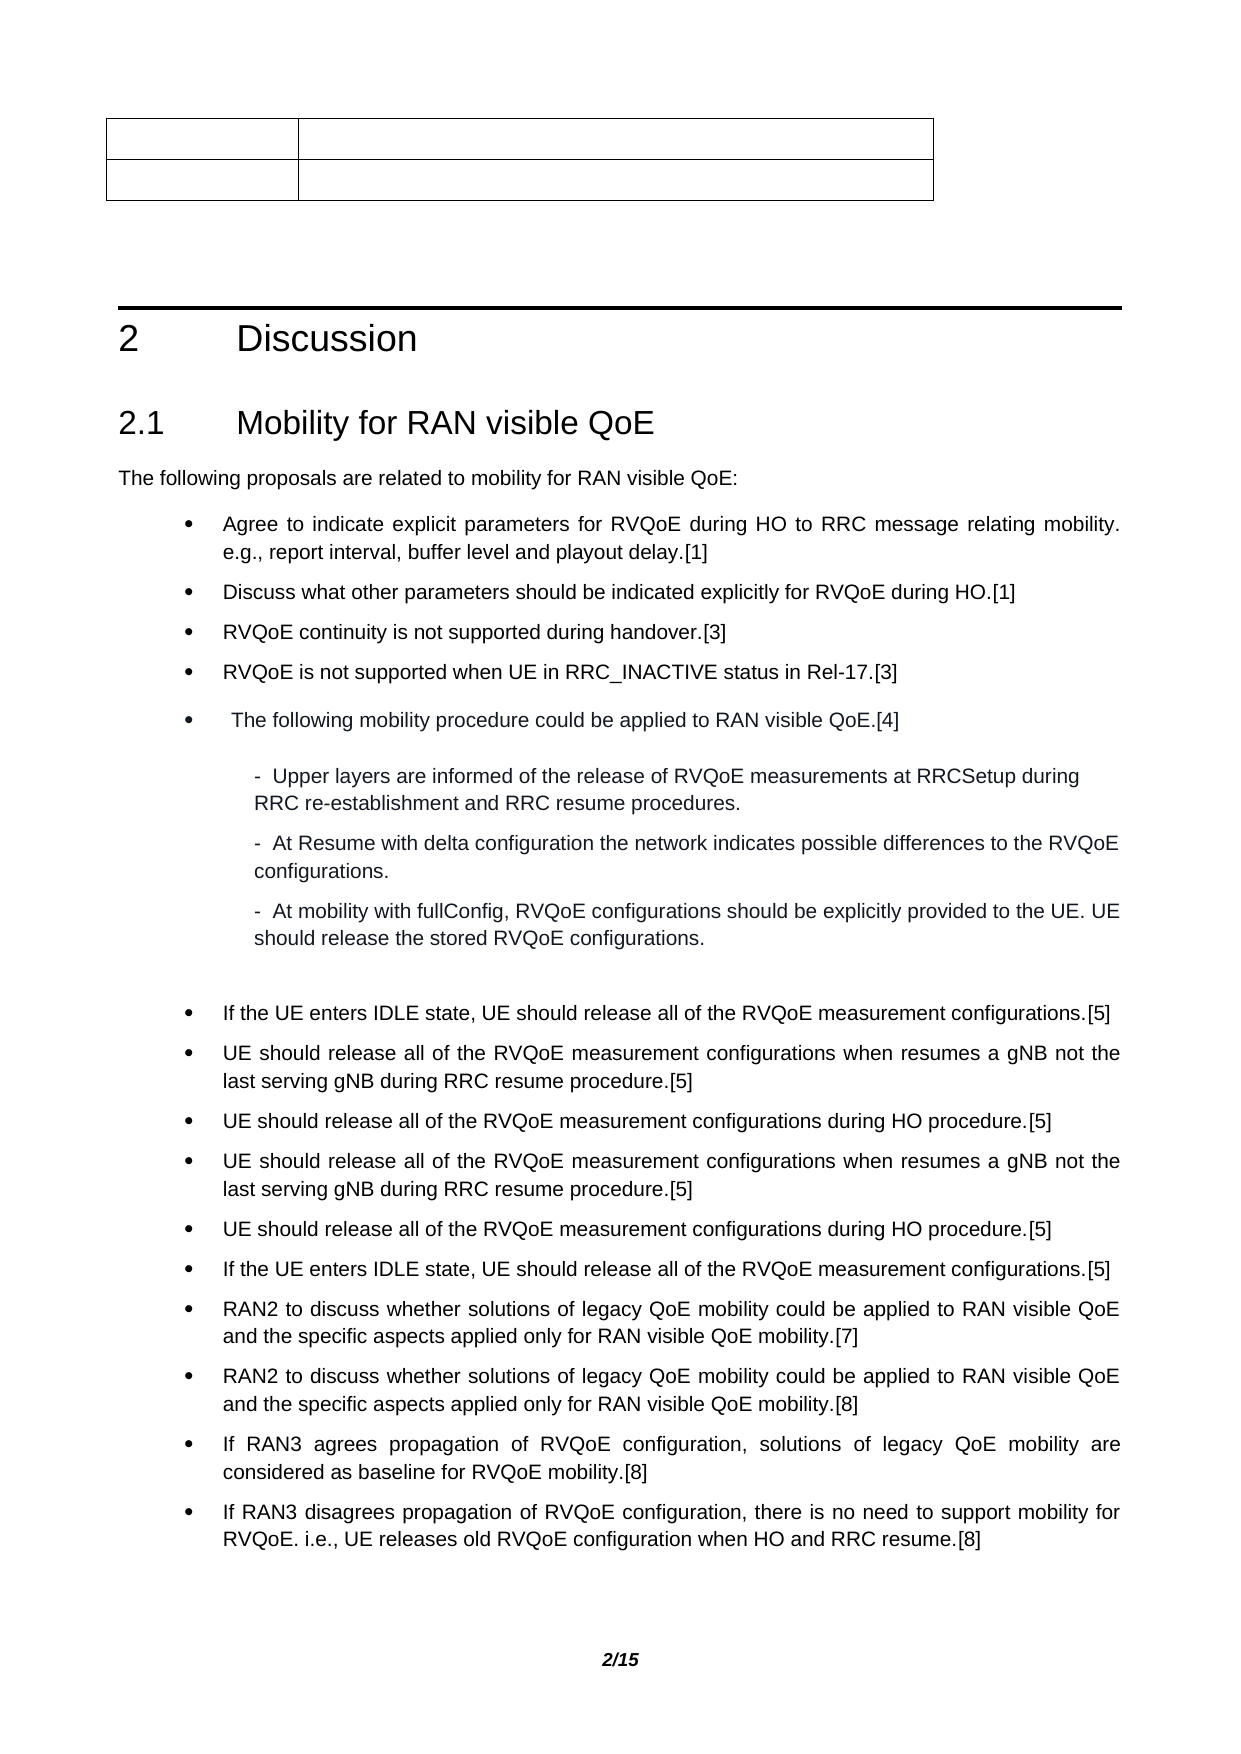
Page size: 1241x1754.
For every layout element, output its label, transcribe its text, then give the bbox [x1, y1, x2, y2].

list Agree to indicate explicit parameters for RVQoE during HO to RRC message relating mobility. e.g., report interval, buffer level and playout delay.[1] [185, 512, 1122, 564]
list RVQoE continuity is not supported during handover.[3] [185, 620, 1122, 644]
table_cell [107, 119, 298, 159]
subtitle 2 Discussion [118, 310, 1122, 359]
list RAN2 to discuss whether solutions of legacy QoE mobility could be applied to RAN visible QoE and the specific aspects applied only for RAN visible QoE mobility.[7] [185, 1297, 1122, 1348]
list If the UE enters IDLE state, UE should release all of the RVQoE measurement configurations.[5] [185, 1257, 1122, 1281]
table_cell [299, 160, 933, 200]
text - Upper layers are informed of the release of RVQoE measurements at RRCSetup during RRC re-establishment and RRC resume procedures. [254, 763, 1122, 815]
list If RAN3 disagrees propagation of RVQoE configuration, there is no need to support mobility for RVQoE. i.e., UE releases old RVQoE configuration when HO and RRC resume.[8] [185, 1499, 1122, 1551]
list UE should release all of the RVQoE measurement configurations during HO procedure.[5] [185, 1216, 1122, 1241]
list Discuss what other parameters should be indicated explicitly for RVQoE during HO.[1] [185, 580, 1122, 604]
table_cell [299, 119, 933, 159]
list UE should release all of the RVQoE measurement configurations when resumes a gNB not the last serving gNB during RRC resume procedure.[5] [185, 1041, 1122, 1093]
list RAN2 to discuss whether solutions of legacy QoE mobility could be applied to RAN visible QoE and the specific aspects applied only for RAN visible QoE mobility.[8] [185, 1364, 1122, 1416]
text - At mobility with fullConfig, RVQoE configurations should be explicitly provided to the UE. UE should release the stored RVQoE configurations. [254, 898, 1122, 950]
list UE should release all of the RVQoE measurement configurations during HO procedure.[5] [185, 1109, 1122, 1133]
text The following proposals are related to mobility for RAN visible QoE: [118, 466, 1122, 490]
list UE should release all of the RVQoE measurement configurations when resumes a gNB not the last serving gNB during RRC resume procedure.[5] [185, 1149, 1122, 1200]
text - At Resume with delta configuration the network indicates possible differences to the RVQoE configurations. [254, 831, 1122, 882]
table_cell [107, 160, 298, 200]
subtitle 2.1 Mobility for RAN visible QoE [118, 403, 1122, 441]
list RVQoE is not supported when UE in RRC_INACTIVE status in Rel-17.[3] [185, 660, 1122, 684]
list The following mobility procedure could be applied to RAN visible QoE.[4] [185, 700, 1122, 733]
list If RAN3 agrees propagation of RVQoE configuration, solutions of legacy QoE mobility are considered as baseline for RVQoE mobility.[8] [185, 1432, 1122, 1483]
list If the UE enters IDLE state, UE should release all of the RVQoE measurement configurations.[5] [185, 1001, 1122, 1025]
